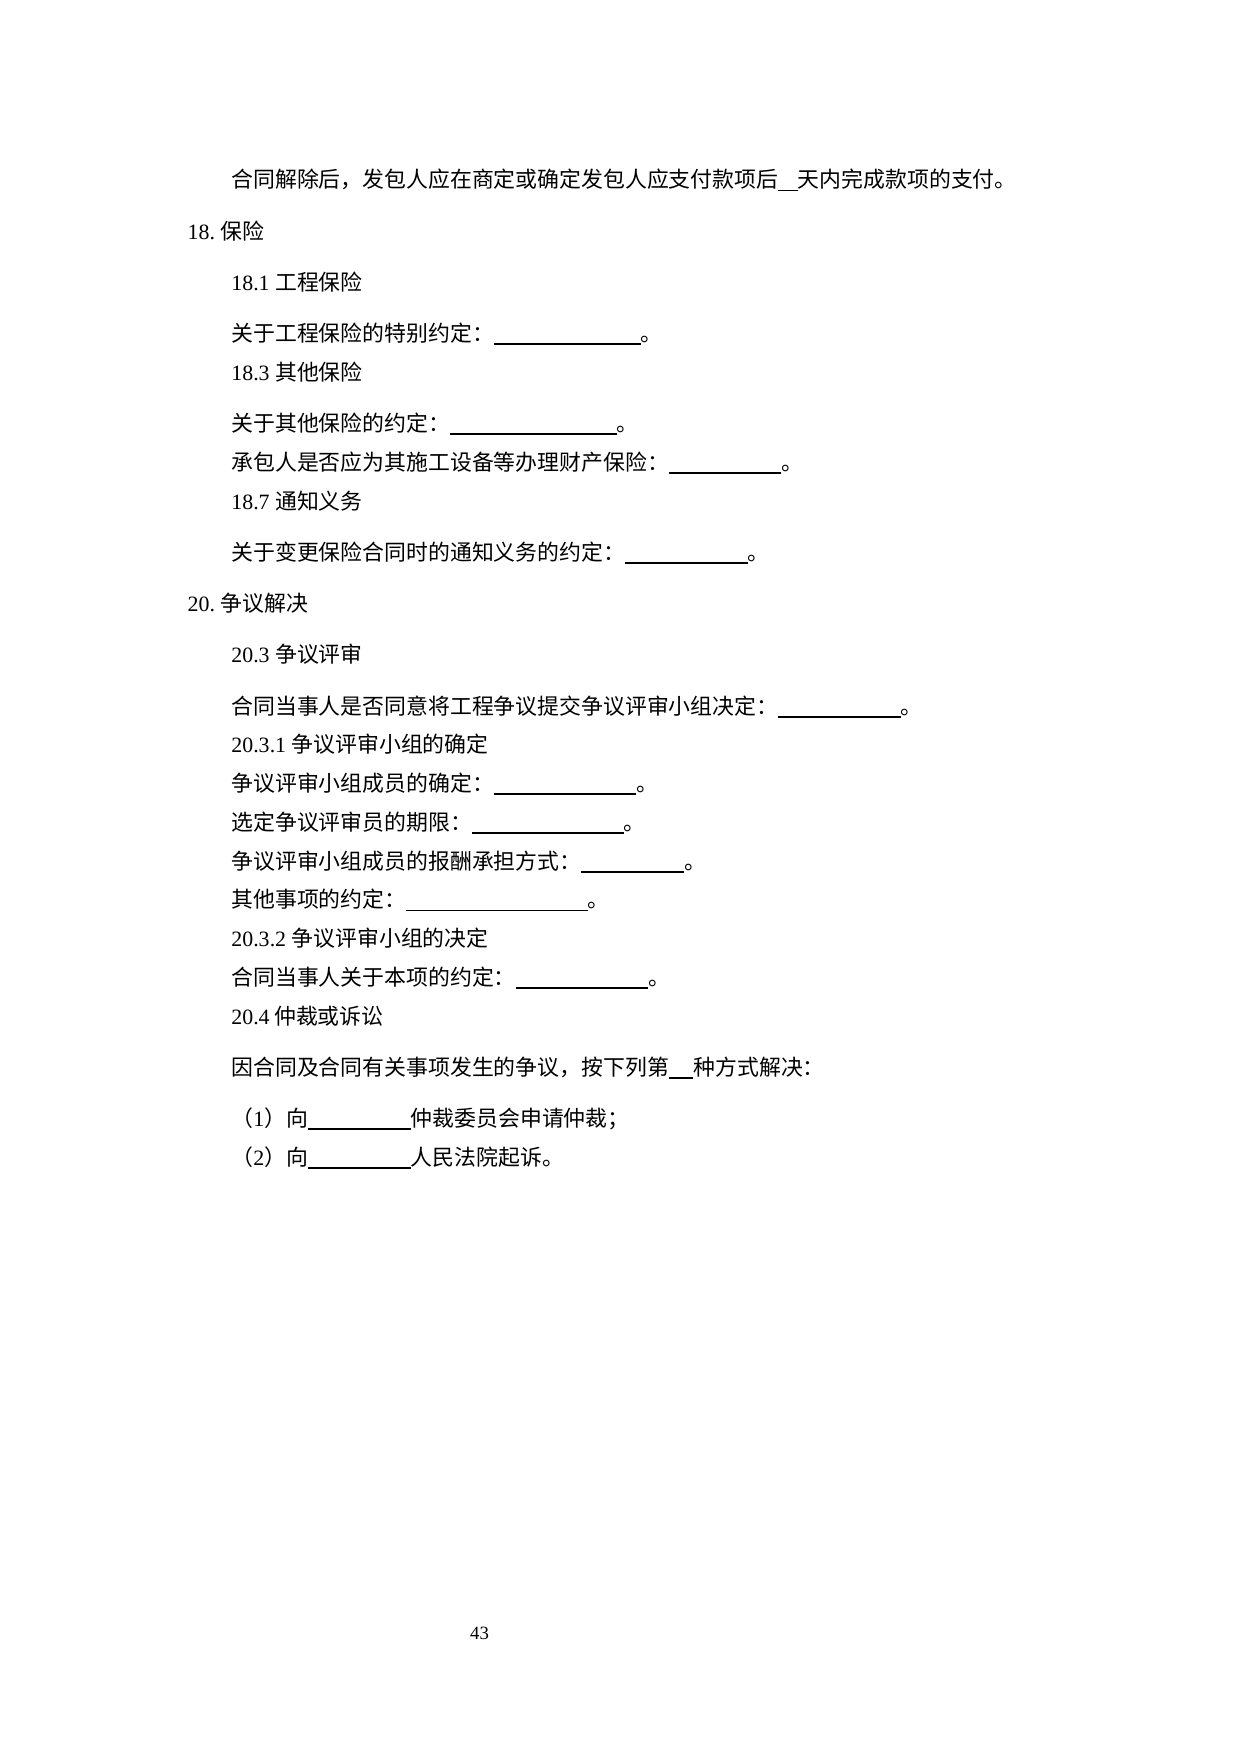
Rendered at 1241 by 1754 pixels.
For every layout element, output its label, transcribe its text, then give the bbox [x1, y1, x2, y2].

text 争议评审小组成员的报酬承担方式： 。 [187, 843, 1053, 876]
subtitle 20. 争议解决 [187, 586, 1053, 618]
text 18.3 其他保险 [187, 354, 1053, 387]
text 合同解除后，发包人应在商定或确定发包人应支付款项后 天内完成款项的支付。 [187, 162, 1053, 194]
text 关于变更保险合同时的通知义务的约定： 。 [187, 534, 1053, 567]
text （1）向 仲裁委员会申请仲裁； [187, 1101, 1053, 1133]
text （2）向 人民法院起诉。 [187, 1139, 1053, 1172]
text 18.1 工程保险 [187, 264, 1053, 297]
text 其他事项的约定： 。 [187, 882, 1053, 914]
text 20.3.2 争议评审小组的决定 [187, 921, 1053, 953]
text 承包人是否应为其施工设备等办理财产保险： 。 [187, 444, 1053, 477]
text 合同当事人是否同意将工程争议提交争议评审小组决定： 。 [187, 688, 1053, 721]
text 20.3.1 争议评审小组的确定 [187, 727, 1053, 759]
text 20.4仲裁或诉讼 [187, 998, 1053, 1031]
text 选定争议评审员的期限： 。 [187, 804, 1053, 837]
subtitle 18. 保险 [187, 213, 1053, 246]
text 争议评审小组成员的确定： 。 [187, 766, 1053, 798]
text 关于工程保险的特别约定： 。 [187, 316, 1053, 348]
text 20.3 争议评审 [187, 637, 1053, 669]
text 关于其他保险的约定： 。 [187, 406, 1053, 438]
text 18.7 通知义务 [187, 483, 1053, 516]
text 合同当事人关于本项的约定： 。 [187, 959, 1053, 992]
text 因合同及合同有关事项发生的争议，按下列第 种方式解决： [187, 1049, 1053, 1082]
